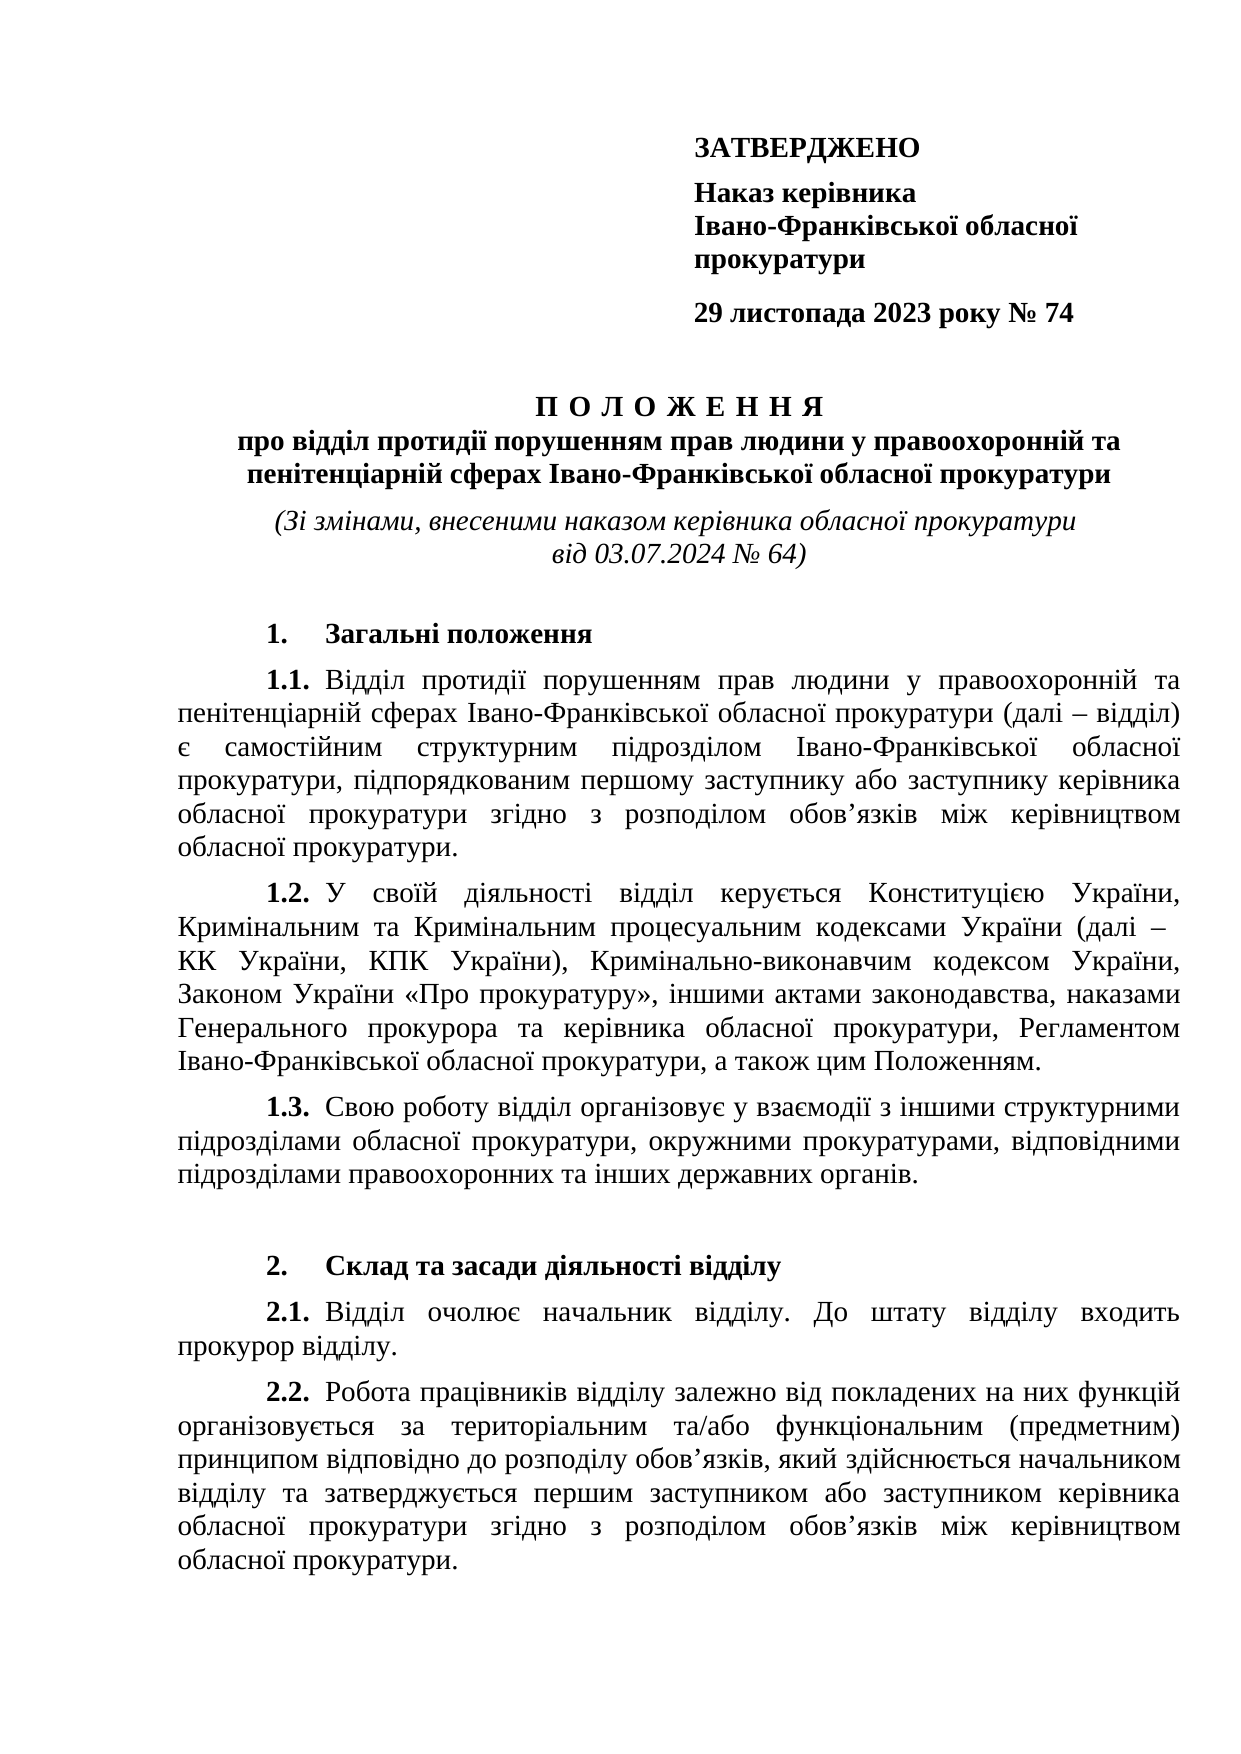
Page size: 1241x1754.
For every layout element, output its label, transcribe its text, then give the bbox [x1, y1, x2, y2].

list У своїй діяльності відділ керується Конституцією України, Кримінальним та Кримінальним процесуальним кодексами України (далі – КК України, КПК України), Кримінально-виконавчим кодексом України, Законом України «Про прокуратуру», іншими актами законодавства, наказами Генерального прокурора та керівника обласної прокуратури, Регламентом Івано-Франківської обласної прокуратури, а також цим Положенням. [177, 876, 1181, 1077]
list Робота працівників відділу залежно від покладених на них функцій організовується за територіальним та/або функціональним (предметним) принципом відповідно до розподілу обов’язків, який здійснюється начальником відділу та затверджується першим заступником або заступником керівника обласної прокуратури згідно з розподілом обов’язків між керівництвом обласної прокуратури. [177, 1374, 1181, 1575]
list Свою роботу відділ організовує у взаємодії з іншими структурними підрозділами обласної прокуратури, окружними прокуратурами, відповідними підрозділами правоохоронних та інших державних органів. [177, 1089, 1181, 1190]
text ЗАТВЕРДЖЕНО [693, 131, 1227, 164]
text 29 листопада 2023 року № 74 [620, 288, 1227, 331]
list Загальні положення [177, 616, 1181, 649]
text Івано-Франківської обласної прокуратури [694, 209, 1181, 275]
list Відділ протидії порушенням прав людини у правоохоронній та пенітенціарній сферах Івано-Франківської обласної прокуратури (далі – відділ) є самостійним структурним підрозділом Івано-Франківської обласної прокуратури, підпорядкованим першому заступнику або заступнику керівника обласної прокуратури згідно з розподілом обов’язків між керівництвом обласної прокуратури. [177, 662, 1181, 863]
text (Зі змінами, внесеними наказом керівника обласної прокуратури від 03.07.2024 № 64) [177, 503, 1181, 570]
list Склад та засади діяльності відділу [177, 1248, 1227, 1282]
text про відділ протидії порушенням прав людини у правоохоронній та пенітенціарній сферах Івано-Франківської обласної прокуратури [177, 423, 1181, 490]
text Наказ керівника [694, 176, 1181, 209]
text ПОЛОЖЕННЯ [177, 389, 1181, 423]
list Відділ очолює начальник відділу. До штату відділу входить прокурор відділу. [177, 1294, 1181, 1362]
